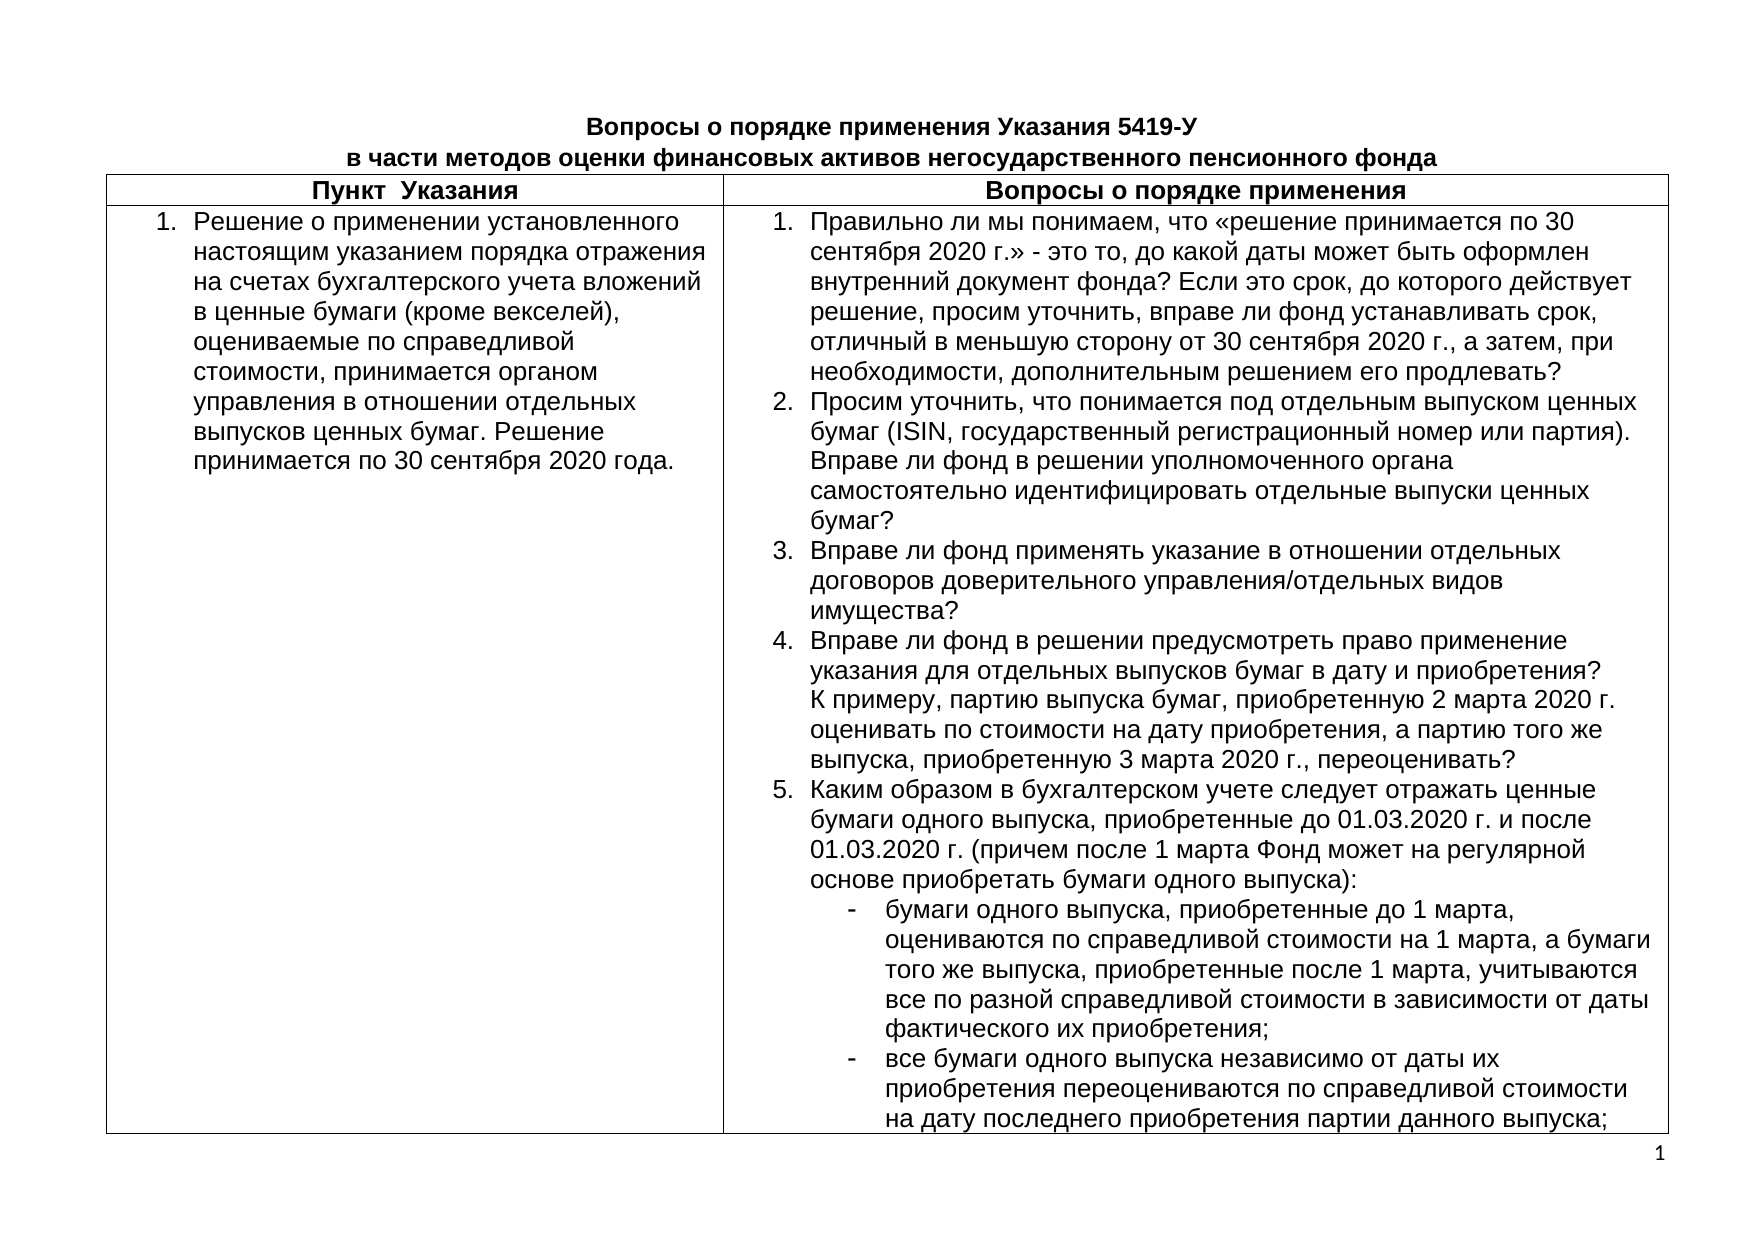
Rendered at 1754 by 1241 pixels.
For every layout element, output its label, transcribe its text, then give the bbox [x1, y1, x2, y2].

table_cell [724, 206, 1668, 1133]
table_header Пункт Указания [107, 175, 723, 205]
text Вопросы о порядке применения Указания 5419-У [118, 112, 1665, 141]
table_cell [107, 206, 723, 1133]
text в части методов оценки финансовых активов негосударственного пенсионного фонда [118, 143, 1665, 172]
table_header Вопросы о порядке применения [724, 175, 1668, 205]
